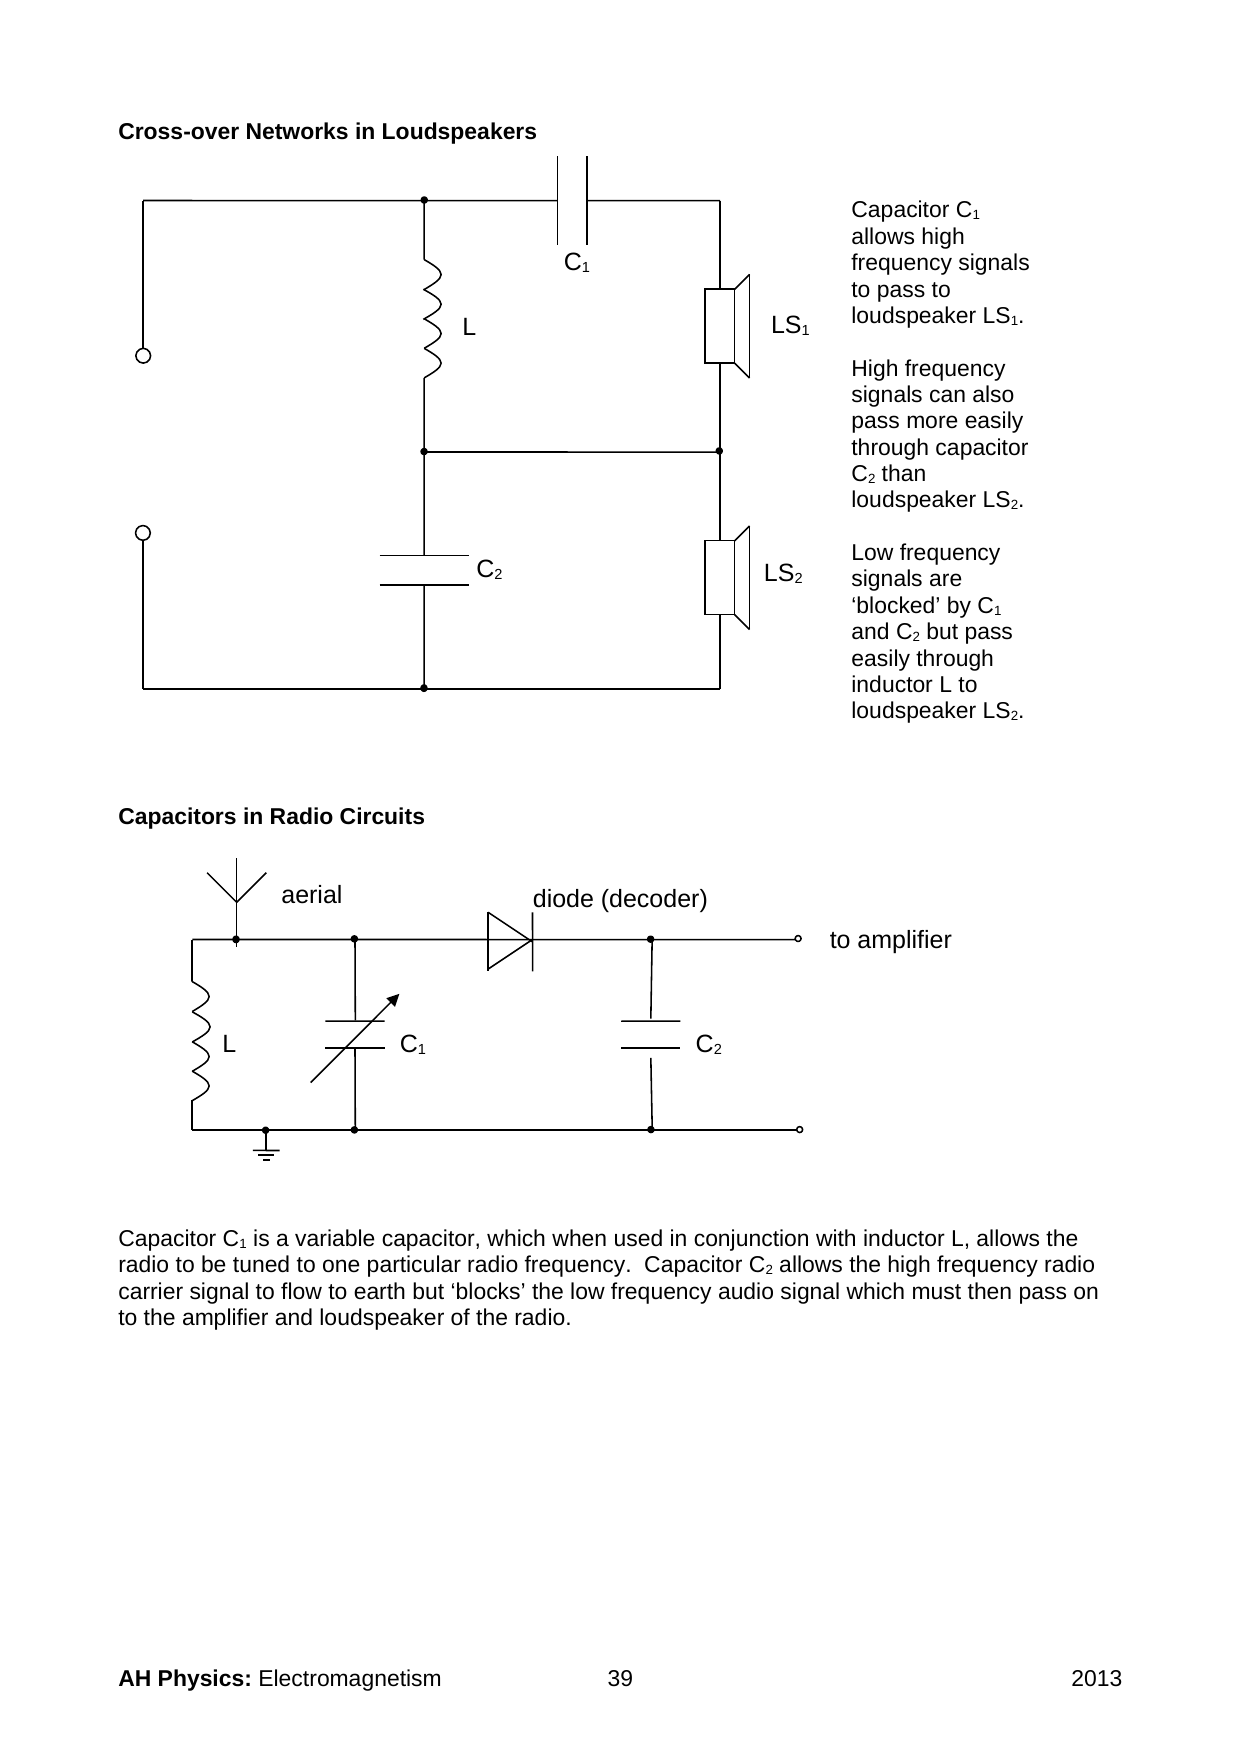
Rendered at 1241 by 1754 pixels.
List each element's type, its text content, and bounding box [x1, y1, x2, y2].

text Capacitor C1 is a variable capacitor, which when used in conjunction with inductor L, allows the radio to be tuned to one particular radio frequency. Capacitor C2 allows the high frequency radio carrier signal to flow to earth but ‘blocks’ the low frequency audio signal which must then pass on to the amplifier and loudspeaker of the radio. [118, 1225, 1122, 1330]
text Cross-over Networks in Loudspeakers [118, 118, 1122, 144]
text Capacitors in Radio Circuits [118, 803, 1122, 830]
